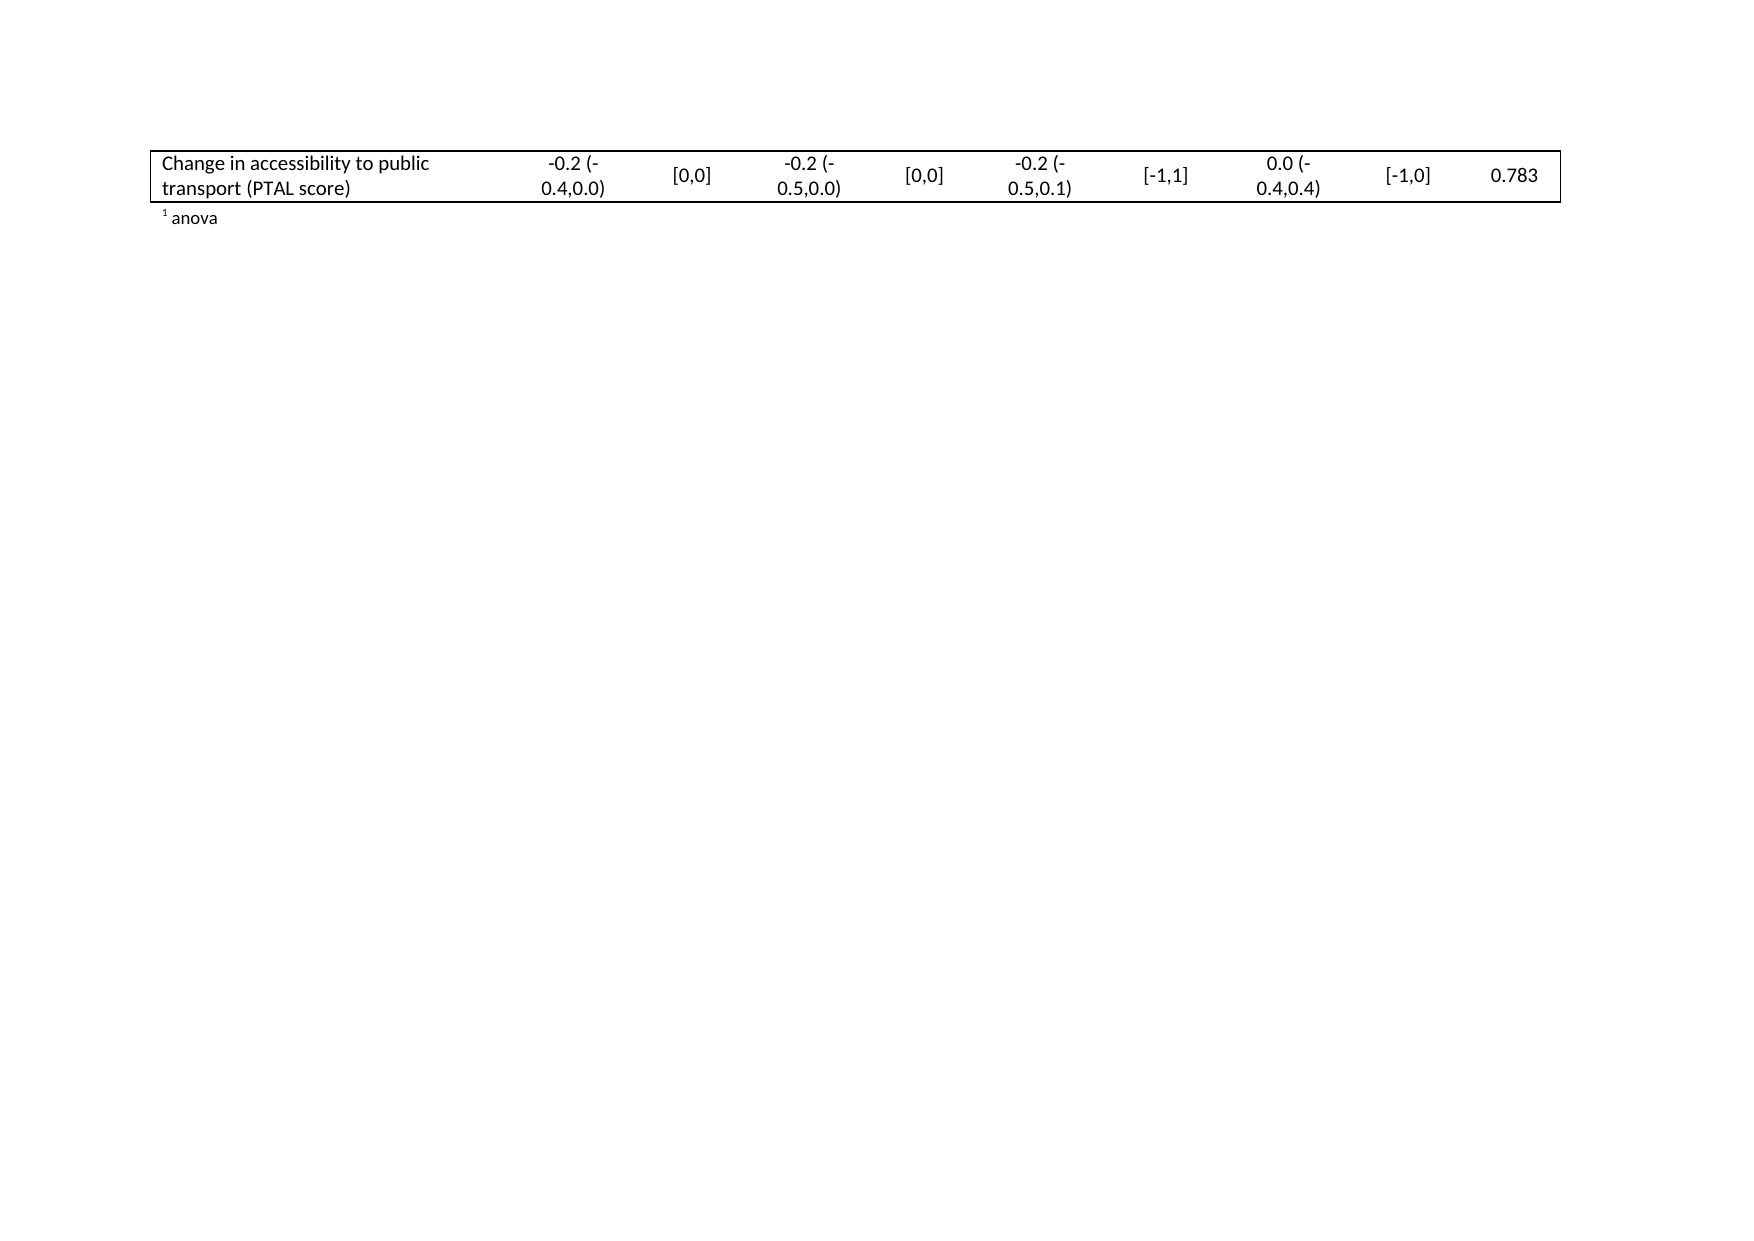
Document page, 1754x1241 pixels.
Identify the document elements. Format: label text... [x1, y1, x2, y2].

table_cell [0,0] [637, 152, 747, 201]
table_cell [-1,0] [1348, 152, 1468, 201]
table_cell 0.783 [1468, 152, 1560, 201]
table_cell -0.2 (-0.5,0.1) [977, 152, 1103, 201]
table_cell [-1,1] [1103, 152, 1229, 201]
table_cell [0,0] [872, 152, 977, 201]
table_cell Change in accessibility to public transport (PTAL score) [151, 152, 509, 201]
table_cell -0.2 (-0.4,0.0) [510, 152, 637, 201]
table_cell -0.2 (-0.5,0.0) [747, 152, 872, 201]
table_cell 1 anova [151, 203, 1561, 232]
table_cell 0.0 (-0.4,0.4) [1229, 152, 1348, 201]
